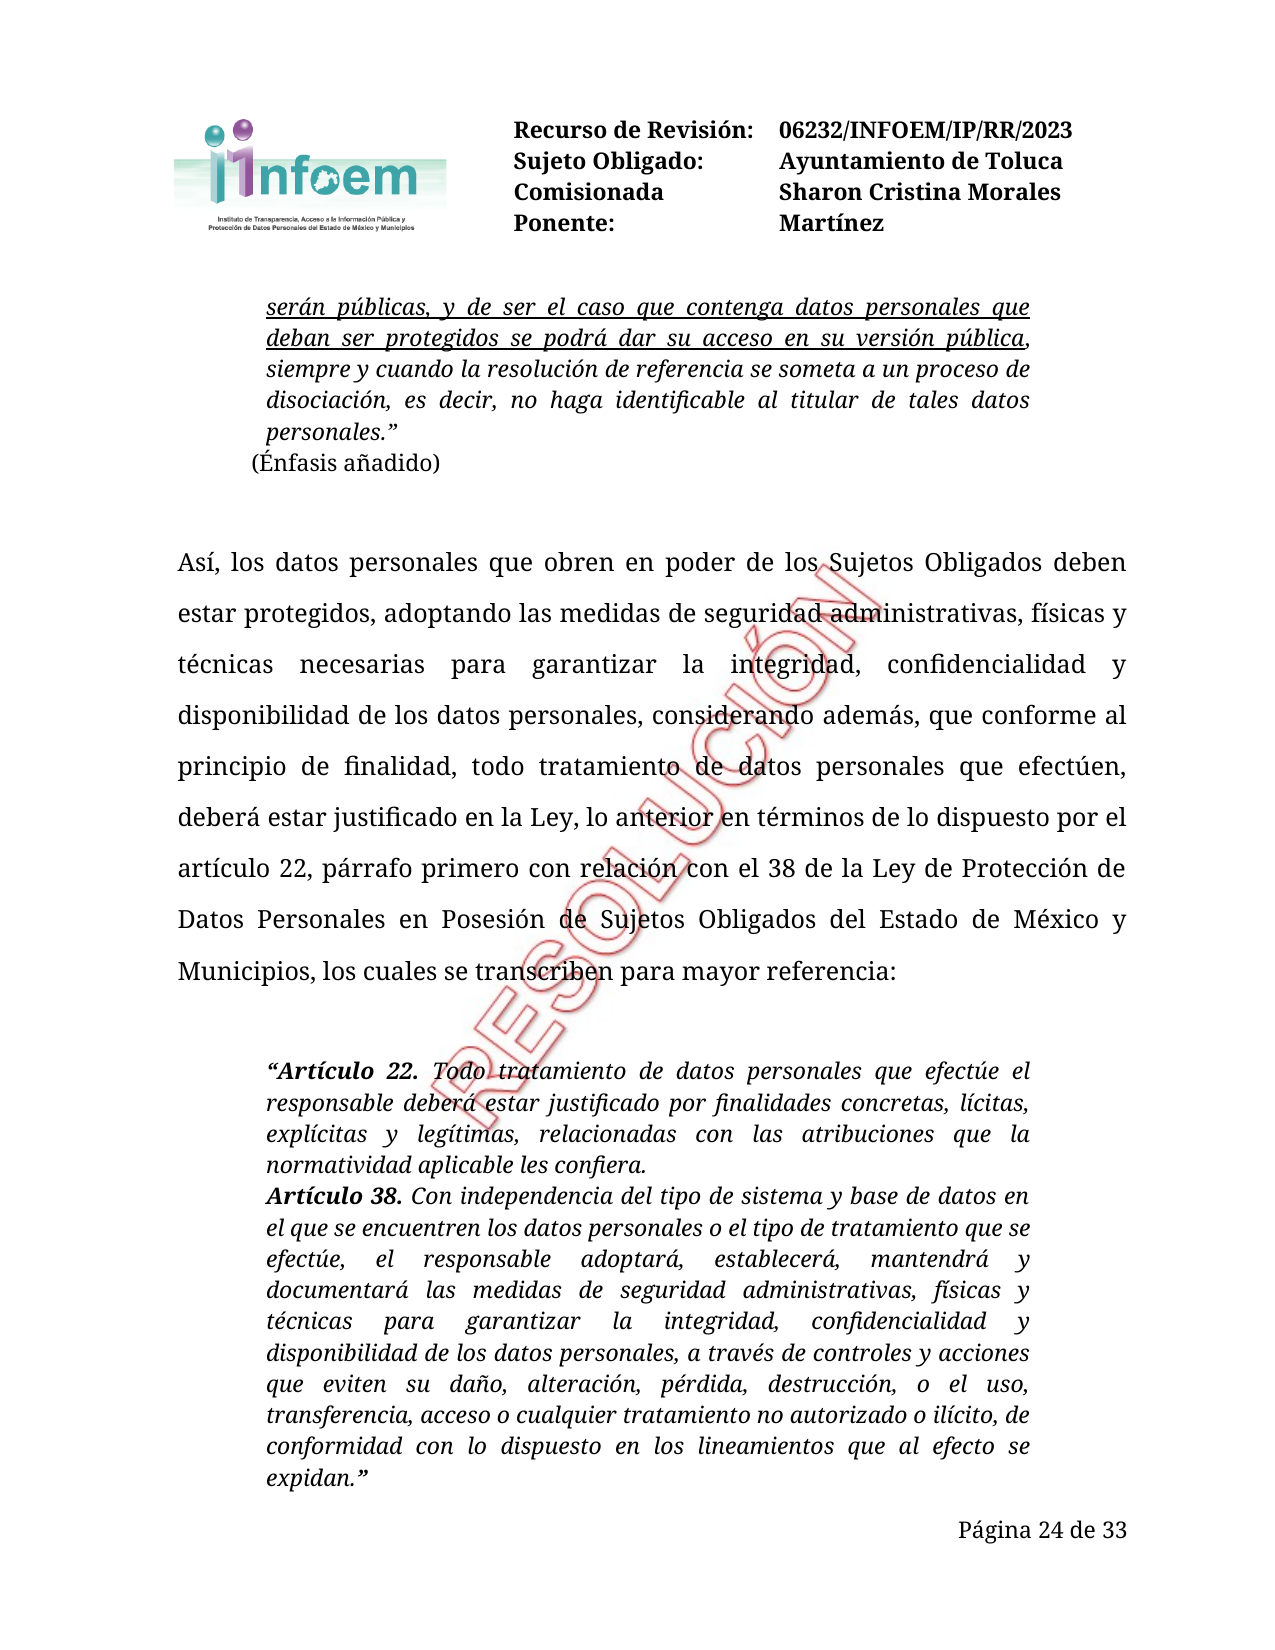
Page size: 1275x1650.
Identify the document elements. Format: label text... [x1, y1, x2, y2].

picture [89, 113, 1215, 1647]
text Artículo 38. Con independencia del tipo de sistema y base de datos en el que se encuentren los datos personales o el tipo de tratamiento que se efectúe, el responsable adoptará, establecerá, mantendrá y documentará las medidas de seguridad administrativas, físicas y técnicas para garantizar la integridad, confidencialidad y disponibilidad de los datos personales, a través de controles y acciones que eviten su daño, alteración, pérdida, destrucción, o el uso, transferencia, acceso o cualquier tratamiento no autorizado o ilícito, de conformidad con lo dispuesto en los lineamientos que al efecto se expidan.” [266, 1180, 1033, 1493]
text “Artículo 22. Todo tratamiento de datos personales que efectúe el responsable deberá estar justificado por finalidades concretas, lícitas, explícitas y legítimas, relacionadas con las atribuciones que la normatividad aplicable les confiera. [266, 1055, 1033, 1180]
text Así, los datos personales que obren en poder de los Sujetos Obligados deben estar protegidos, adoptando las medidas de seguridad administrativas, físicas y técnicas necesarias para garantizar la integridad, confidencialidad y disponibilidad de los datos personales, considerando además, que conforme al principio de finalidad, todo tratamiento de datos personales que efectúen, deberá estar justificado en la Ley, lo anterior en términos de lo dispuesto por el artículo 22, párrafo primero con relación con el 38 de la Ley de Protección de Datos Personales en Posesión de Sujetos Obligados del Estado de México y Municipios, los cuales se transcriben para mayor referencia: [177, 545, 1127, 987]
text (Énfasis añadido) [177, 447, 1034, 478]
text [266, 291, 1034, 447]
